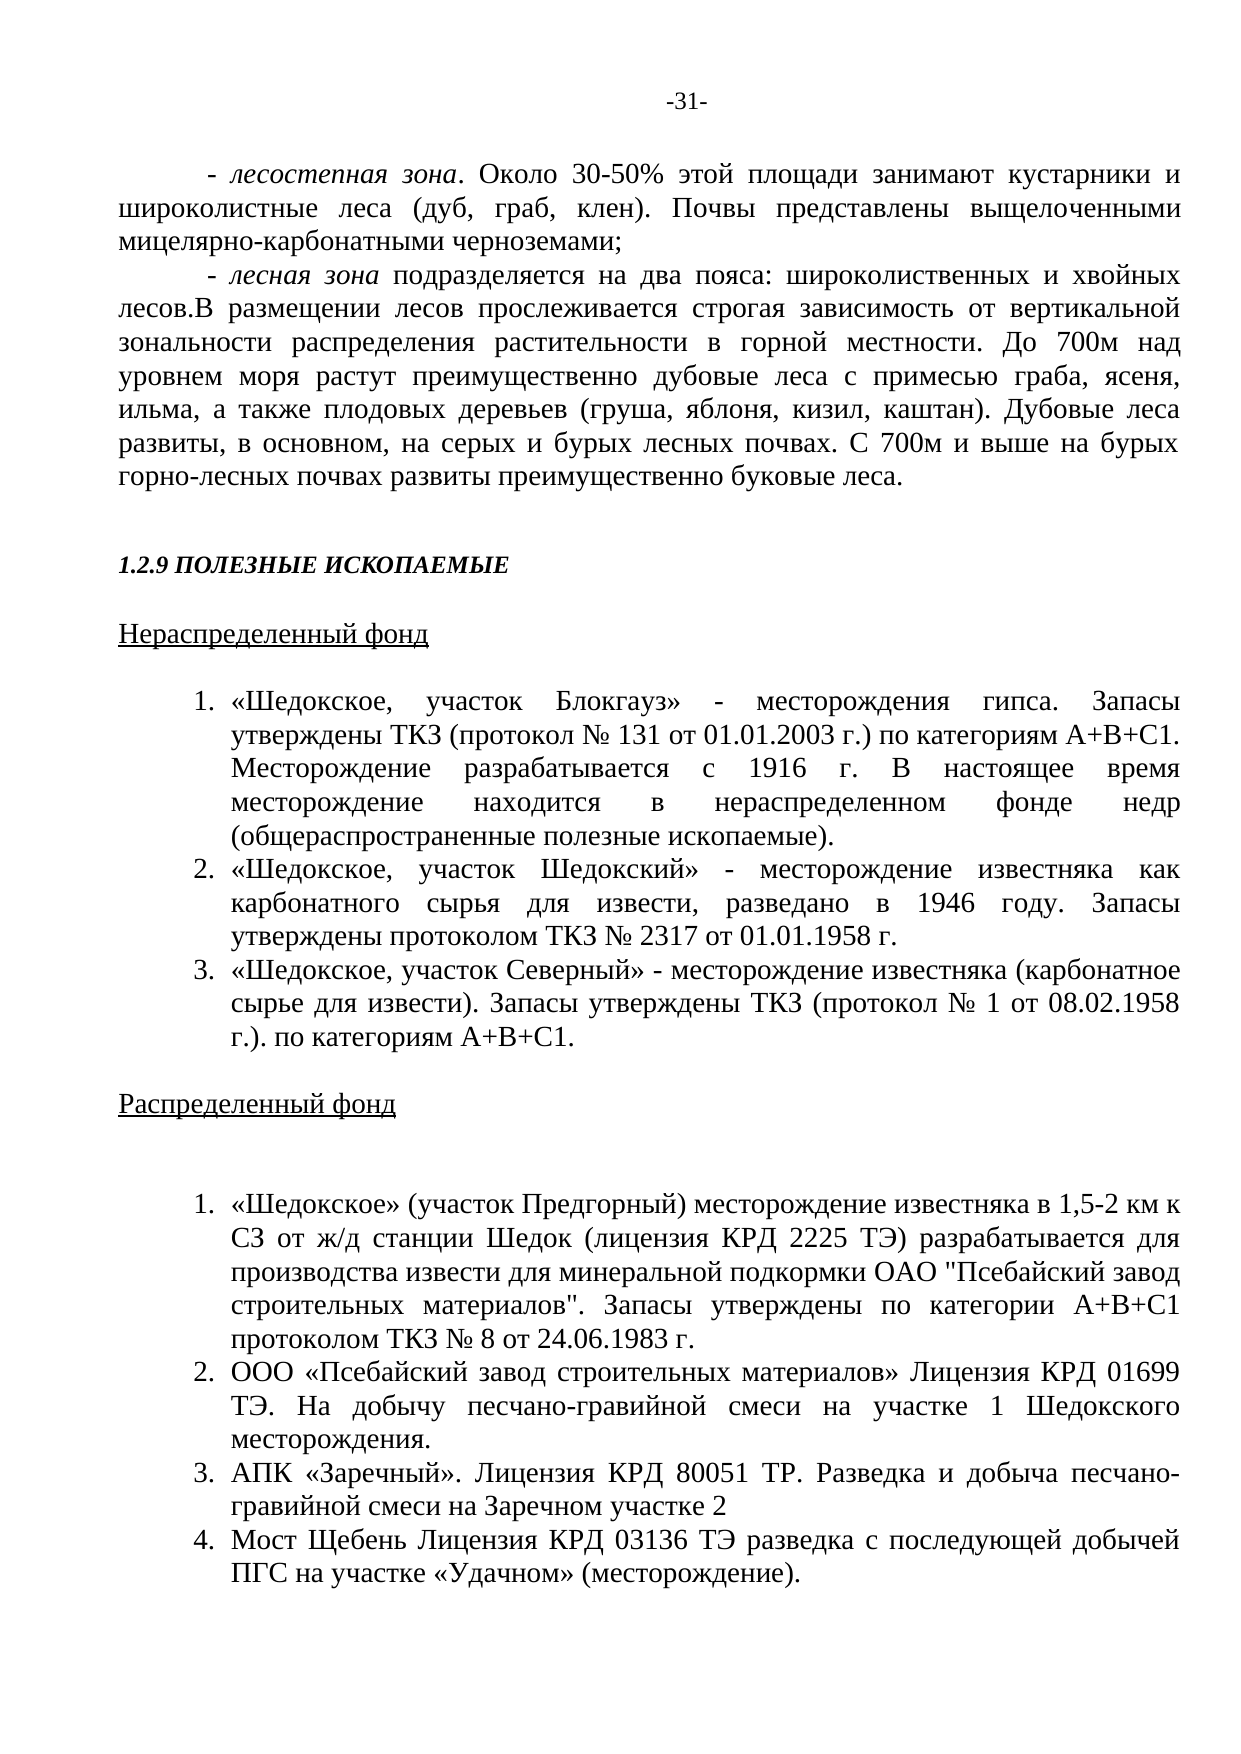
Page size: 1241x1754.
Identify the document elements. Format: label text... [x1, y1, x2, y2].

text Распределенный фонд [118, 1086, 1181, 1119]
text Нераспределенный фонд [118, 616, 1181, 650]
list «Шедокское, участок Северный» - месторождение известняка (карбонатное сырье для извести). Запасы утверждены ТКЗ (протокол № 1 от 08.02.1958 г.). по категориям А+В+С1. [193, 952, 1181, 1052]
text - лесная зона подразделяется на два пояса: широколиственных и хвойных лесов.В размещении лесов прослеживается строгая зависимость от вертикальной зональности распределения растительности в горной местности. До 700м над уровнем моря растут преимущественно дубовые леса с примесью граба, ясеня, ильма, а также плодовых деревьев (груша, яблоня, кизил, каштан). Дубовые леса развиты, в основном, на серых и бурых лесных почвах. С 700м и выше на бурых горно-лесных почвах развиты преимущественно буковые леса. [118, 257, 1181, 492]
list АПК «Заречный». Лицензия КРД 80051 ТР. Разведка и добыча песчано-гравийной смеси на Заречном участке 2 [193, 1455, 1181, 1522]
list Мост Щебень Лицензия КРД 03136 ТЭ разведка с последующей добычей ПГС на участке «Удачном» (месторождение). [193, 1522, 1181, 1589]
list «Шедокское, участок Блокгауз» - месторождения гипса. Запасы утверждены ТКЗ (протокол № 131 от 01.01.2003 г.) по категориям А+В+С1. Месторождение разрабатывается с . В настоящее время месторождение находится в нераспределенном фонде недр (общераспространенные полезные ископаемые). [193, 683, 1181, 851]
text - лесостепная зона. Около 30-50% этой площади занимают кустарники и широколистные леса (дуб, граб, клен). Почвы представлены выщелоченными мицелярно-карбонатными черноземами; [118, 156, 1181, 257]
list «Шедокское, участок Шедокский» - месторождение известняка как карбонатного сырья для извести, разведано в 1946 году. Запасы утверждены протоколом ТКЗ № 2317 от 01.01.1958 г. [193, 851, 1181, 952]
subtitle 1.2.9 ПОЛЕЗНЫЕ ИСКОПАЕМЫЕ [118, 550, 1181, 579]
list ООО «Псебайский завод строительных материалов» Лицензия КРД 01699 ТЭ. На добычу песчано-гравийной смеси на участке 1 Шедокского месторождения. [193, 1354, 1181, 1455]
list «Шедокское» (участок Предгорный) месторождение известняка в 1,5- к СЗ от ж/д станции Шедок (лицензия КРД 2225 ТЭ) разрабатывается для производства извести для минеральной подкормки ОАО "Псебайский завод строительных материалов". Запасы утверждены по категории А+В+С1 протоколом ТКЗ № 8 от 24.06.1983 г. [193, 1187, 1181, 1354]
